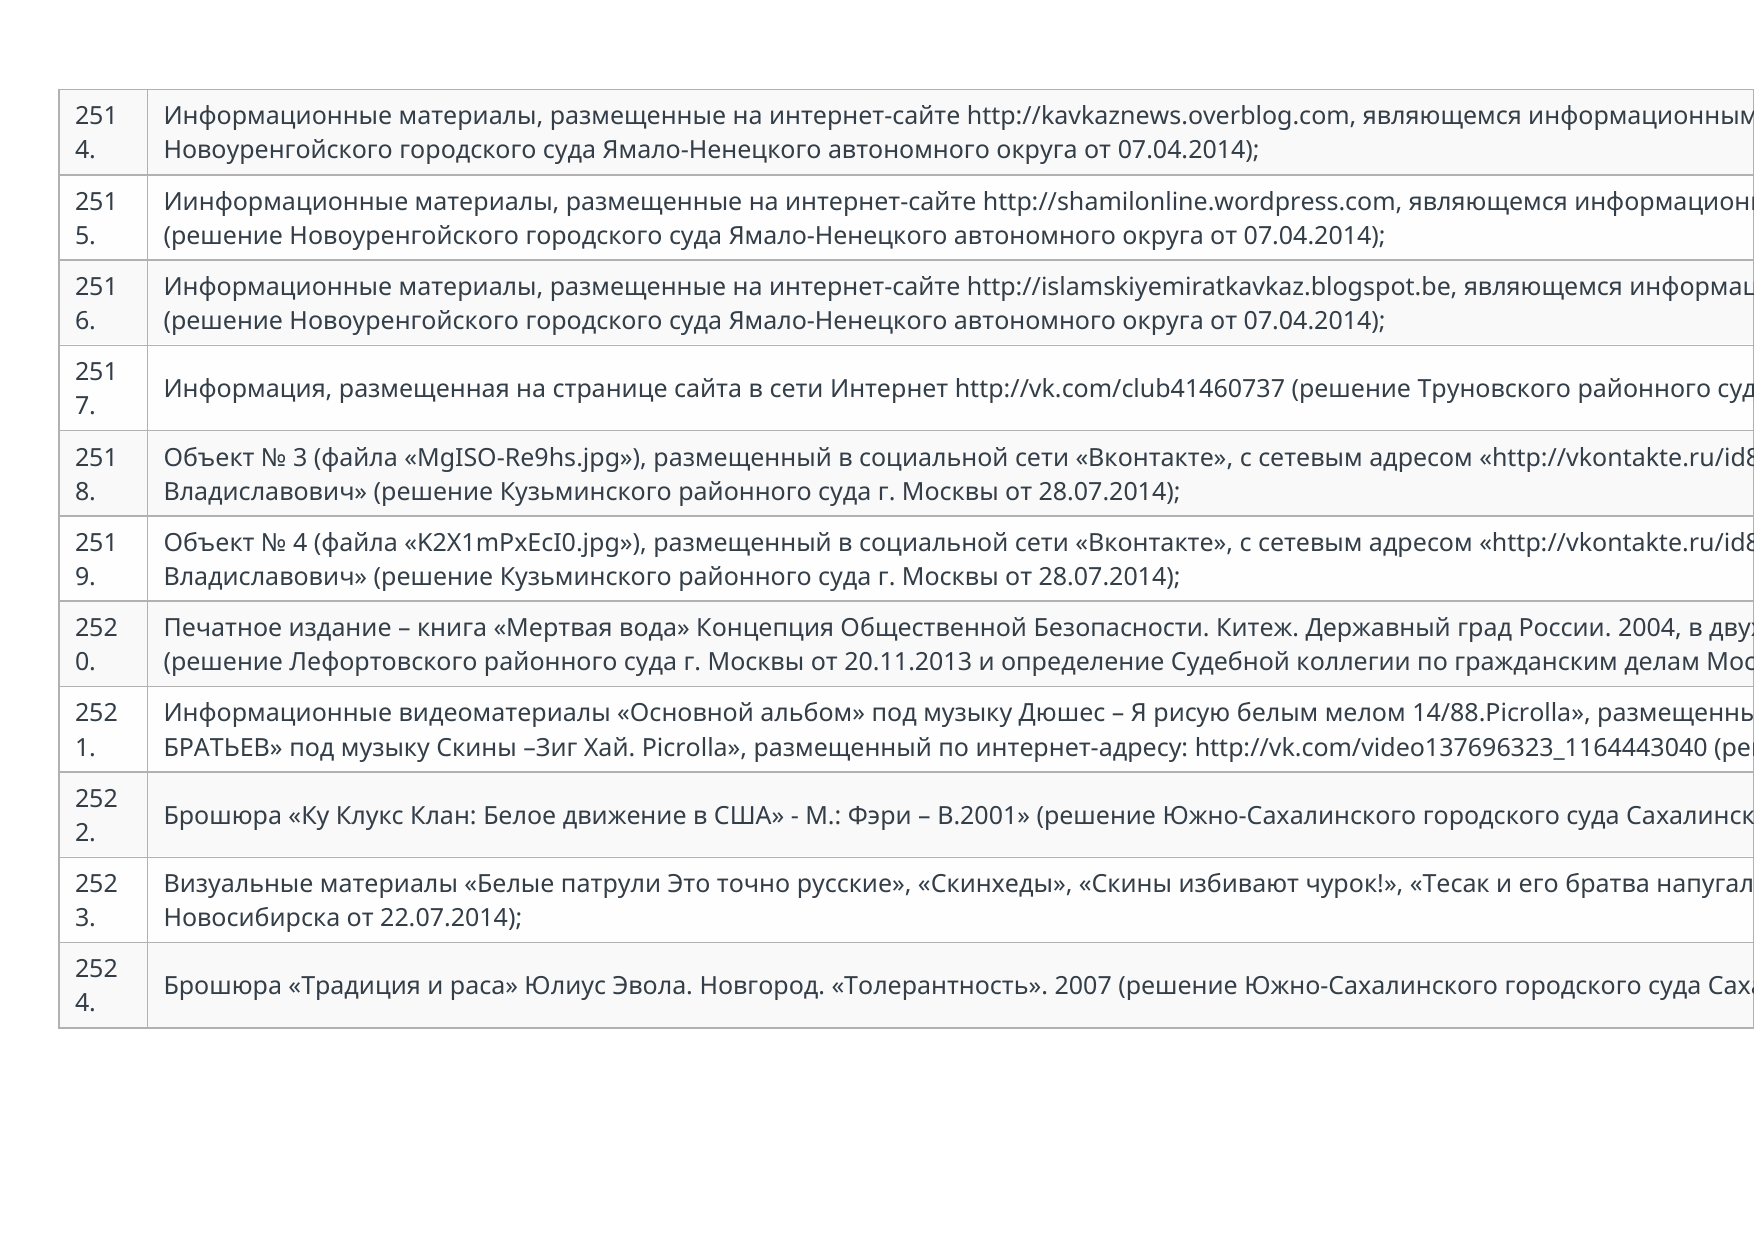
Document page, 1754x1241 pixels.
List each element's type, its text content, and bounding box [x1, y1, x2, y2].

table_cell 2523. [60, 858, 147, 942]
table_cell 2520. [60, 602, 147, 686]
table_cell Брошюра «Ку Клукс Клан: Белое движение в США» - М.: Фэри – В.2001» (решение Южно-Сахалинского городского суда Сахалинской области от 13.06.2013); [148, 773, 1753, 856]
table_cell Информация, размещенная на странице сайта в сети Интернет http://vk.com/club41460737 (решение Труновского районного суда Ставропольского края от 17.07.2014); [148, 346, 1753, 430]
table_cell Информационные видеоматериалы «Основной альбом» под музыку Дюшес – Я рисую белым мелом 14/88.Picrolla», размещенный по интернет-адресу: http://vk.com/video137696323_165153287, и «НАКОЛКИ БЕЛЫХ БРАТЬЕВ» под музыку Скины –Зиг Хай. Picrolla», размещенный по интернет-адресу: http://vk.com/video137696323_1164443040 (решение Ноябрьского городского суда Ямало-Ненецкого автономного округа от 07.08.2014); [148, 687, 1753, 771]
table_cell 2516. [60, 261, 147, 344]
table_cell 2524. [60, 943, 147, 1027]
table_cell 2521. [60, 687, 147, 771]
table_cell 2518. [60, 431, 147, 515]
table_cell 2519. [60, 517, 147, 600]
table_cell Объект № 3 (файла «MgISO-Re9hs.jpg»), размещенный в социальной сети «Вконтакте», с сетевым адресом «http://vkontakte.ru/id8925421», на сайте «www.vk.com», пользователь которой указал имя «Игорь Владиславович» (решение Кузьминского районного суда г. Москвы от 28.07.2014); [148, 431, 1753, 515]
table_cell Печатное издание – книга «Мертвая вода» Концепция Общественной Безопасности. Китеж. Державный град России. 2004, в двух частях – Часть 1. Историко-философский очерк (457 стр.) и Часть 2 Вписание (458 с.) (решение Лефортовского районного суда г. Москвы от 20.11.2013 и определение Судебной коллегии по гражданским делам Московского городского суда от 18.06.2014); [148, 602, 1753, 686]
table_cell 2522. [60, 773, 147, 856]
table_cell Информационные материалы, размещенные на интернет-сайте http://kavkaznews.overblog.com, являющемся информационным ресурсом международной организации «Имарат Кавказ» («Кавказский Эмират») (решение Новоуренгойского городского суда Ямало-Ненецкого автономного округа от 07.04.2014); [148, 90, 1753, 174]
table_cell Иинформационные материалы, размещенные на интернет-сайте http://shamilonline.wordpress.com, являющемся информационным ресурсом международной организации «Имарат Кавказ» («Кавказский Эмират») (решение Новоуренгойского городского суда Ямало-Ненецкого автономного округа от 07.04.2014); [148, 176, 1753, 259]
table_cell Визуальные материалы «Белые патрули Это точно русские», «Скинхеды», «Скины избивают чурок!», «Тесак и его братва напугали эмо», «Тесак - Максим Марцинкевич» (решение Заельцовского районного суда г. Новосибирска от 22.07.2014); [148, 858, 1753, 942]
table_cell Информационные материалы, размещенные на интернет-сайте http://islamskiyemiratkavkaz.blogspot.be, являющемся информационным ресурсом международной организации «Имарат Кавказ» («Кавказский Эмират») (решение Новоуренгойского городского суда Ямало-Ненецкого автономного округа от 07.04.2014); [148, 261, 1753, 344]
table_cell 2514. [60, 90, 147, 174]
table_cell 2515. [60, 176, 147, 259]
table_cell Брошюра «Традиция и раса» Юлиус Эвола. Новгород. «Толерантность». 2007 (решение Южно-Сахалинского городского суда Сахалинской области от 02.07.2013); [148, 943, 1753, 1027]
table_cell 2517. [60, 346, 147, 430]
table_cell Объект № 4 (файла «K2X1mPxEcI0.jpg»), размещенный в социальной сети «Вконтакте», с сетевым адресом «http://vkontakte.ru/id8925421», на сайте «www.vk.com», пользователь которой указал имя «Игорь Владиславович» (решение Кузьминского районного суда г. Москвы от 28.07.2014); [148, 517, 1753, 600]
